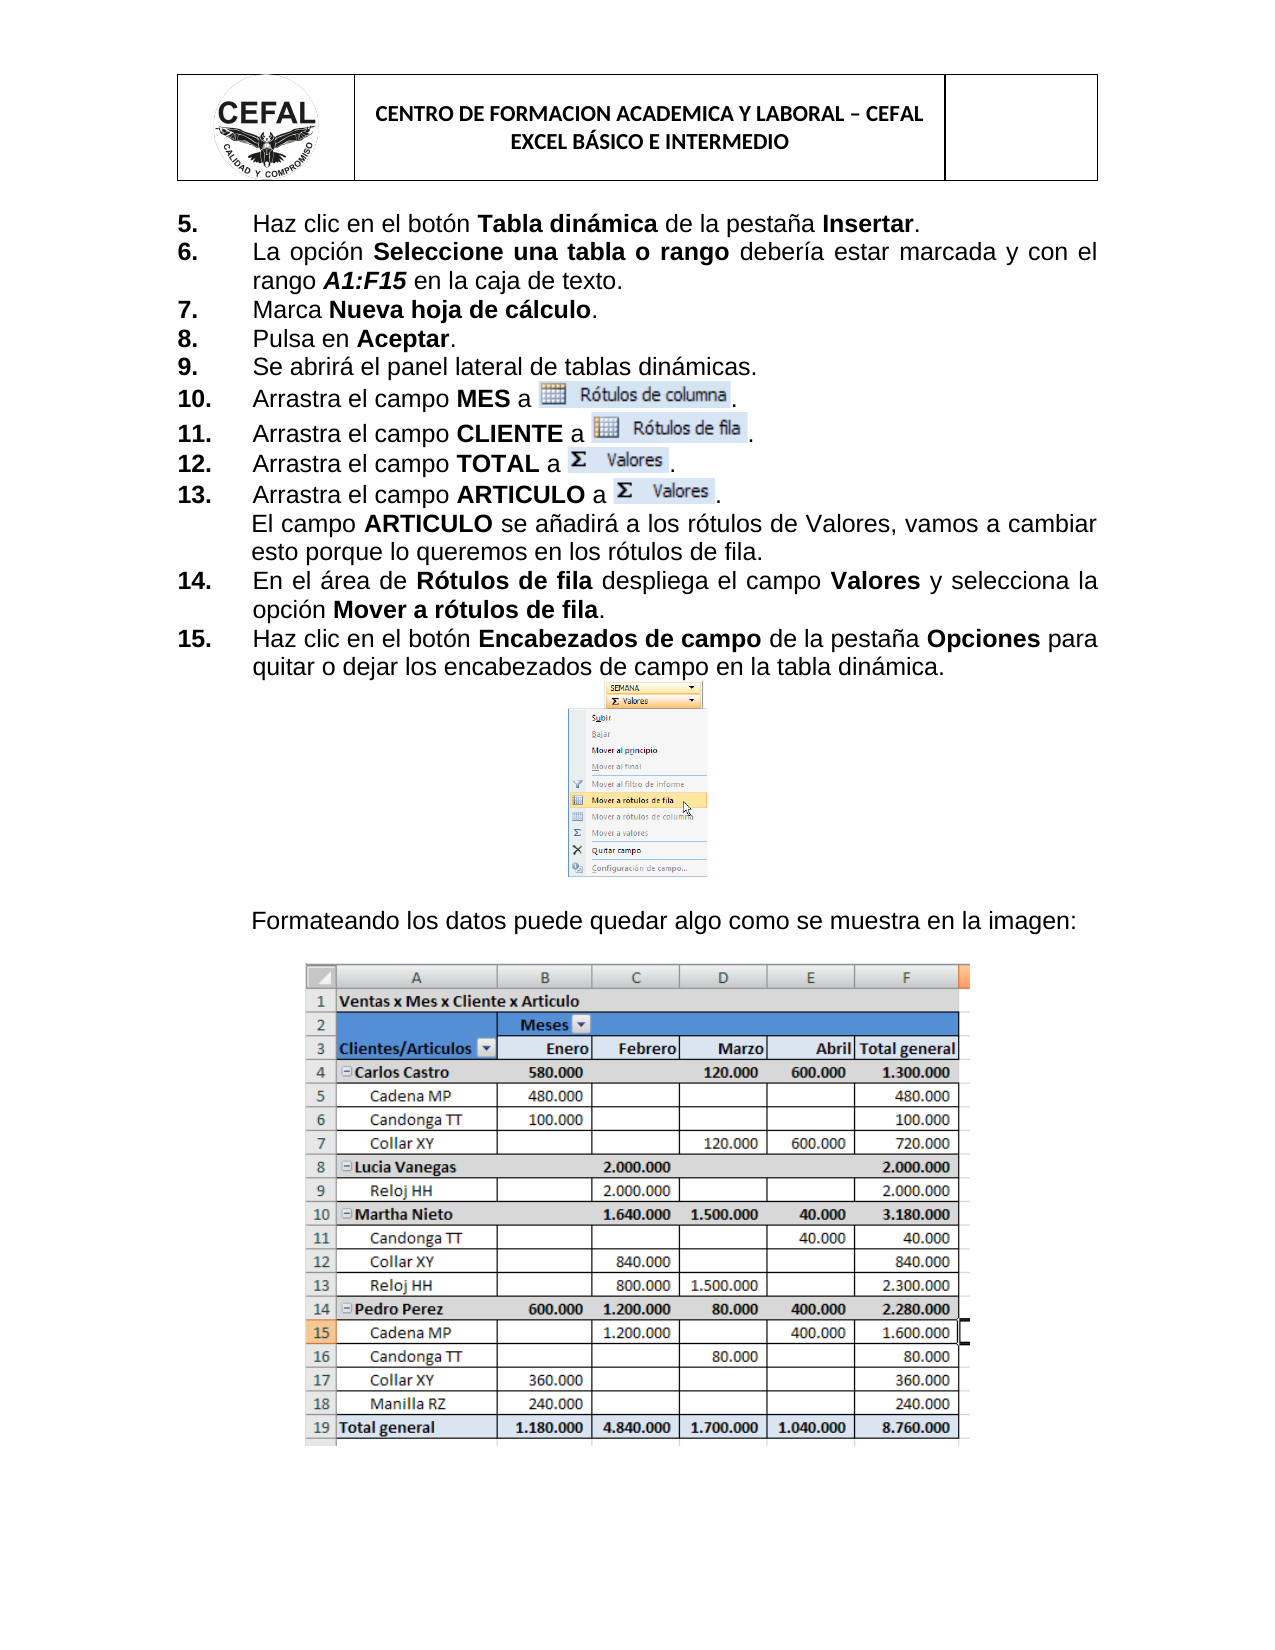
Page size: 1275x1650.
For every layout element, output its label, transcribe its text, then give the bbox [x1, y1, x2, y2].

list Se abrirá el panel lateral de tablas dinámicas. [177, 352, 1098, 381]
text El campo ARTICULO se añadirá a los rótulos de Valores, vamos a cambiar esto porque lo queremos en los rótulos de fila. [251, 508, 1098, 566]
list Haz clic en el botón Encabezados de campo de la pestaña Opciones para quitar o dejar los encabezados de campo en la tabla dinámica. [177, 623, 1098, 681]
list Arrastra el campo MES a . [177, 381, 1098, 413]
picture [591, 412, 748, 443]
text Formateando los datos puede quedar algo como se muestra en la imagen: [251, 906, 1098, 934]
list Arrastra el campo ARTICULO a . [177, 478, 1098, 508]
list Haz clic en el botón Tabla dinámica de la pestaña Insertar. [177, 208, 1098, 237]
list Pulsa en Aceptar. [177, 323, 1098, 352]
picture [305, 963, 970, 1446]
list Arrastra el campo CLIENTE a . [177, 413, 1098, 448]
picture [213, 74, 319, 180]
list La opción Seleccione una tabla o rango debería estar marcada y con el rango A1:F15 en la caja de texto. [177, 237, 1098, 295]
list Marca Nueva hoja de cálculo. [177, 295, 1098, 323]
list En el área de Rótulos de fila despliega el campo Valores y selecciona la opción Mover a rótulos de fila. [177, 566, 1098, 623]
picture [568, 681, 708, 877]
picture [538, 381, 731, 408]
list Arrastra el campo TOTAL a . [177, 448, 1098, 478]
picture [613, 478, 715, 504]
picture [567, 447, 670, 473]
